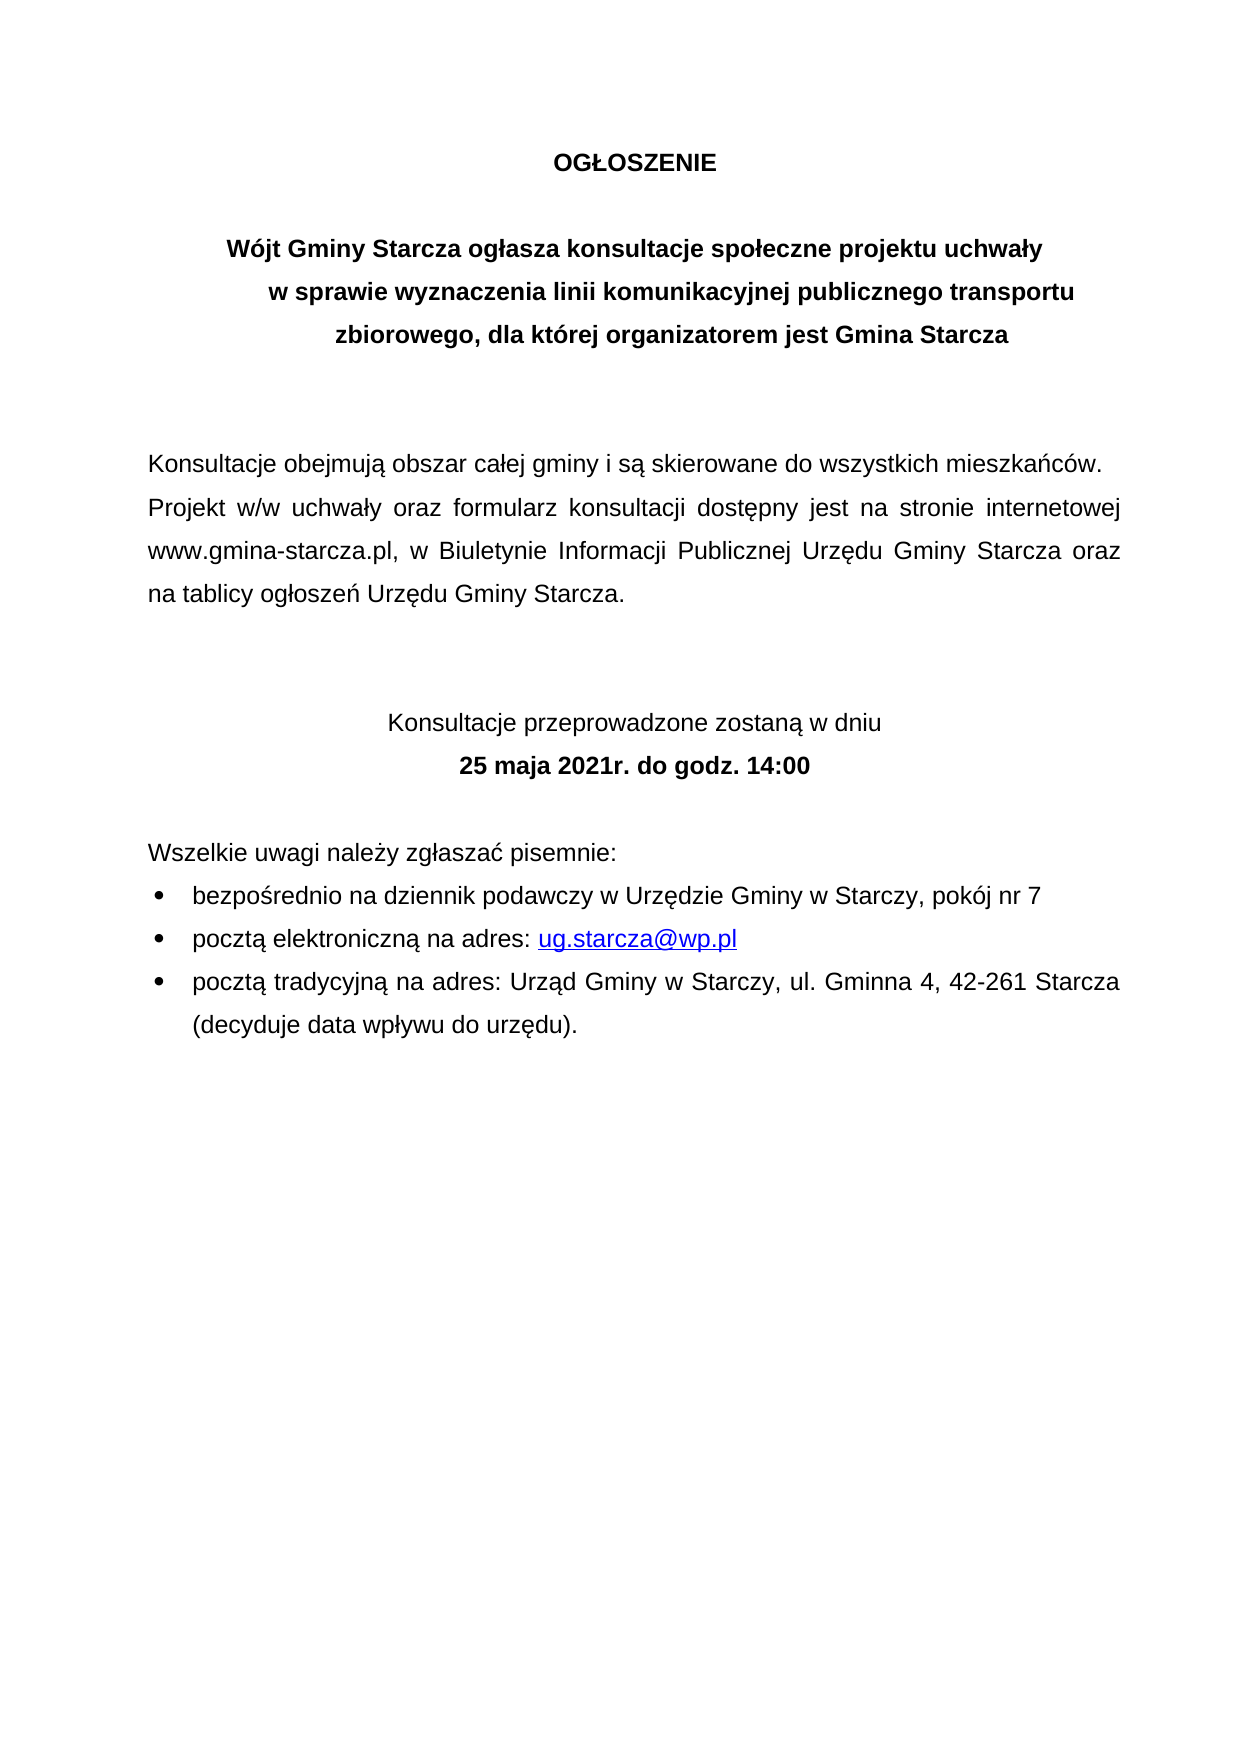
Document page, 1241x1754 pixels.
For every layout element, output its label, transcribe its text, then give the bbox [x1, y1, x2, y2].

text OGŁOSZENIE [148, 148, 1122, 176]
list bezpośrednio na dziennik podawczy w Urzędzie Gminy w Starczy, pokój nr 7 [154, 881, 1122, 909]
text Wójt Gminy Starcza ogłasza konsultacje społeczne projektu uchwały [148, 234, 1122, 263]
text Projekt w/w uchwały oraz formularz konsultacji dostępny jest na stronie internetowej www.gmina-starcza.pl, w Biuletynie Informacji Publicznej Urzędu Gminy Starcza oraz na tablicy ogłoszeń Urzędu Gminy Starcza. [148, 493, 1122, 608]
list pocztą tradycyjną na adres: Urząd Gminy w Starczy, ul. Gminna 4, 42-261 Starcza (decyduje data wpływu do urzędu). [154, 967, 1122, 1039]
text Konsultacje obejmują obszar całej gminy i są skierowane do wszystkich mieszkańców. [148, 449, 1122, 478]
list w sprawie wyznaczenia linii komunikacyjnej publicznego transportu zbiorowego, dla której organizatorem jest Gmina Starcza [221, 277, 1122, 349]
text 25 maja 2021r. do godz. 14:00 [148, 751, 1122, 780]
list pocztą elektroniczną na adres: ug.starcza@wp.pl [154, 924, 1122, 953]
text Wszelkie uwagi należy zgłaszać pisemnie: [148, 838, 1122, 866]
text Konsultacje przeprowadzone zostaną w dniu [148, 708, 1122, 737]
